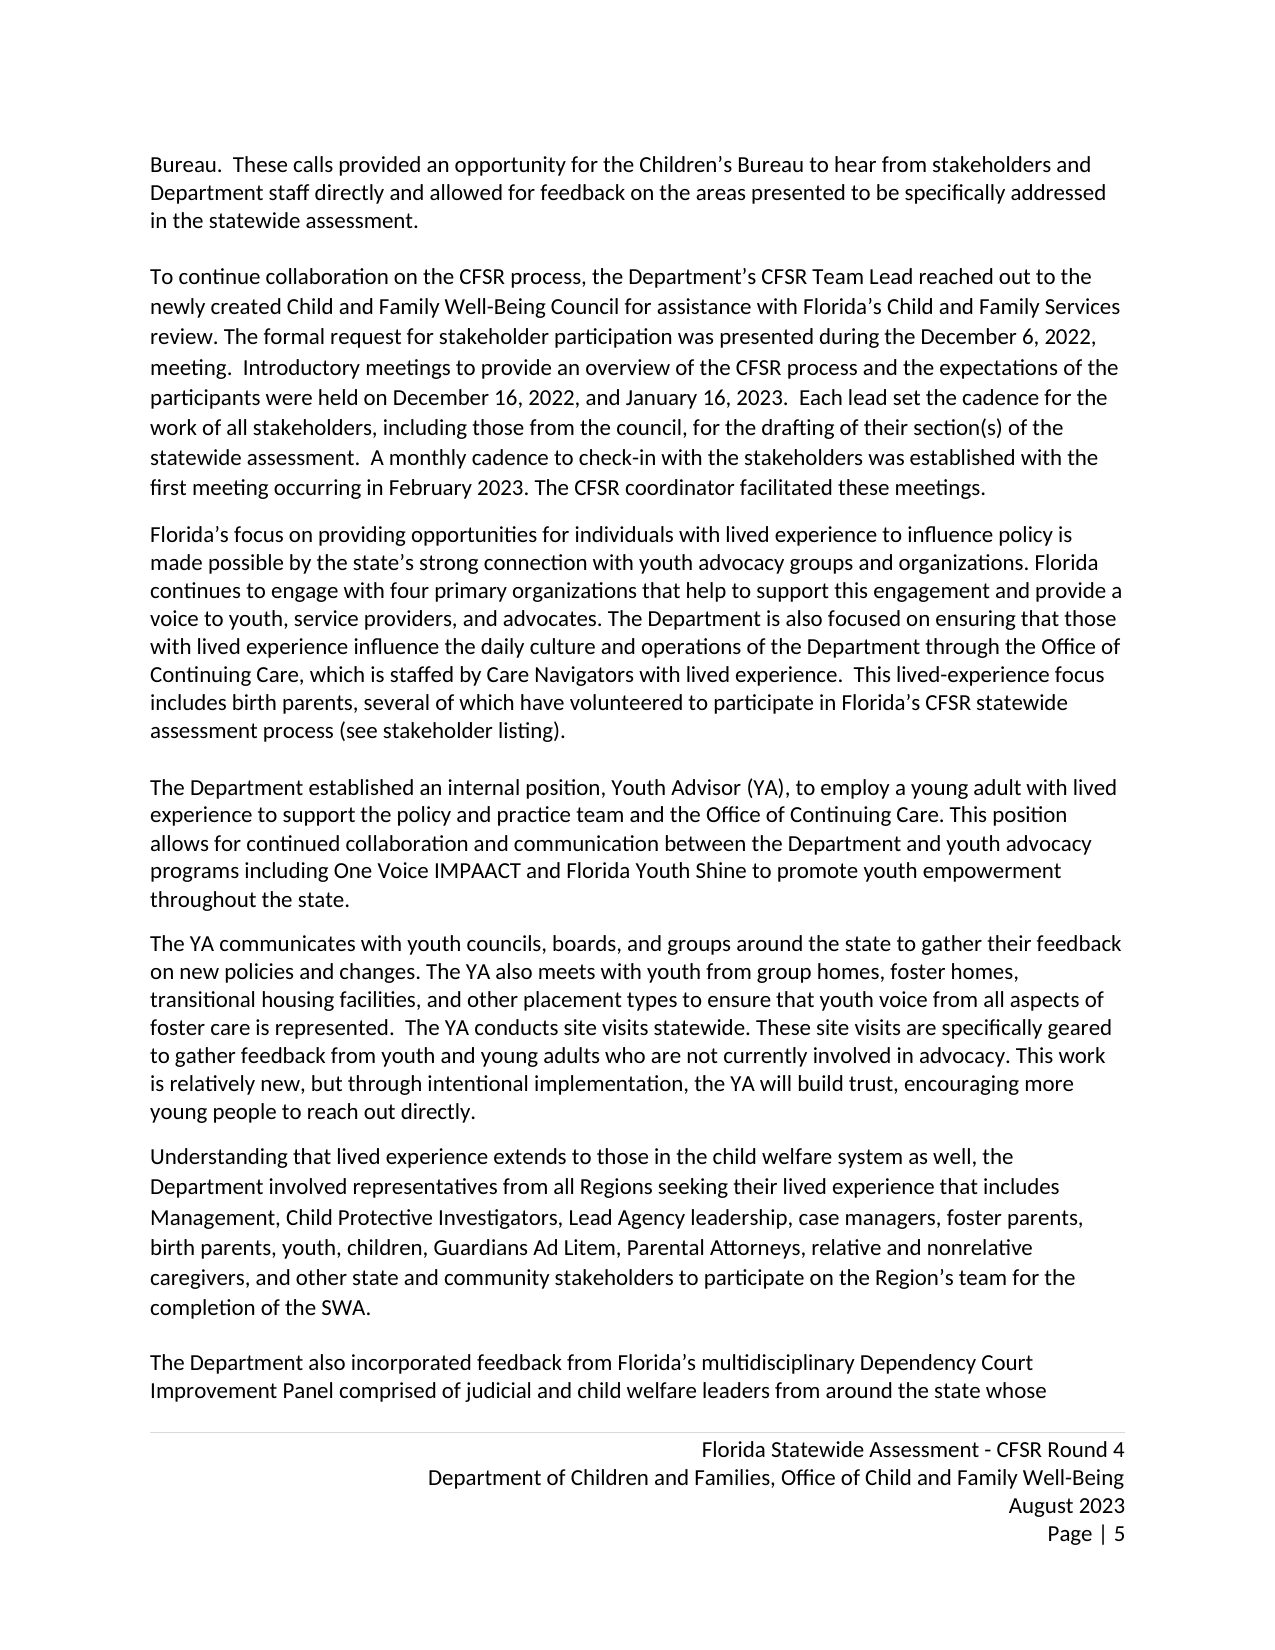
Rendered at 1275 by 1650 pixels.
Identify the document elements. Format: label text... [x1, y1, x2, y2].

text The YA communicates with youth councils, boards, and groups around the state to gather their feedback on new policies and changes. The YA also meets with youth from group homes, foster homes, transitional housing facilities, and other placement types to ensure that youth voice from all aspects of foster care is represented. The YA conducts site visits statewide. These site visits are specifically geared to gather feedback from youth and young adults who are not currently involved in advocacy. This work is relatively new, but through intentional implementation, the YA will build trust, encouraging more young people to reach out directly. [150, 929, 1125, 1126]
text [150, 1348, 1125, 1404]
text To continue collaboration on the CFSR process, the Department’s CFSR Team Lead reached out to the newly created Child and Family Well-Being Council for assistance with Florida’s Child and Family Services review. The formal request for stakeholder participation was presented during the December 6, 2022, meeting. Introductory meetings to provide an overview of the CFSR process and the expectations of the participants were held on December 16, 2022, and January 16, 2023. Each lead set the cadence for the work of all stakeholders, including those from the council, for the drafting of their section(s) of the statewide assessment. A monthly cadence to check-in with the stakeholders was established with the first meeting occurring in February 2023. The CFSR coordinator facilitated these meetings. [150, 262, 1125, 502]
text Florida’s focus on providing opportunities for individuals with lived experience to influence policy is made possible by the state’s strong connection with youth advocacy groups and organizations. Florida continues to engage with four primary organizations that help to support this engagement and provide a voice to youth, service providers, and advocates. The Department is also focused on ensuring that those with lived experience influence the daily culture and operations of the Department through the Office of Continuing Care, which is staffed by Care Navigators with lived experience. This lived-experience focus includes birth parents, several of which have volunteered to participate in Florida’s CFSR statewide assessment process (see stakeholder listing). [150, 520, 1125, 744]
text The Department established an internal position, Youth Advisor (YA), to employ a young adult with lived experience to support the policy and practice team and the Office of Continuing Care. This position allows for continued collaboration and communication between the Department and youth advocacy programs including One Voice IMPAACT and Florida Youth Shine to promote youth empowerment throughout the state. [150, 773, 1125, 913]
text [150, 150, 1125, 234]
text Understanding that lived experience extends to those in the child welfare system as well, the Department involved representatives from all Regions seeking their lived experience that includes Management, Child Protective Investigators, Lead Agency leadership, case managers, foster parents, birth parents, youth, children, Guardians Ad Litem, Parental Attorneys, relative and nonrelative caregivers, and other state and community stakeholders to participate on the Region’s team for the completion of the SWA. [150, 1142, 1125, 1321]
